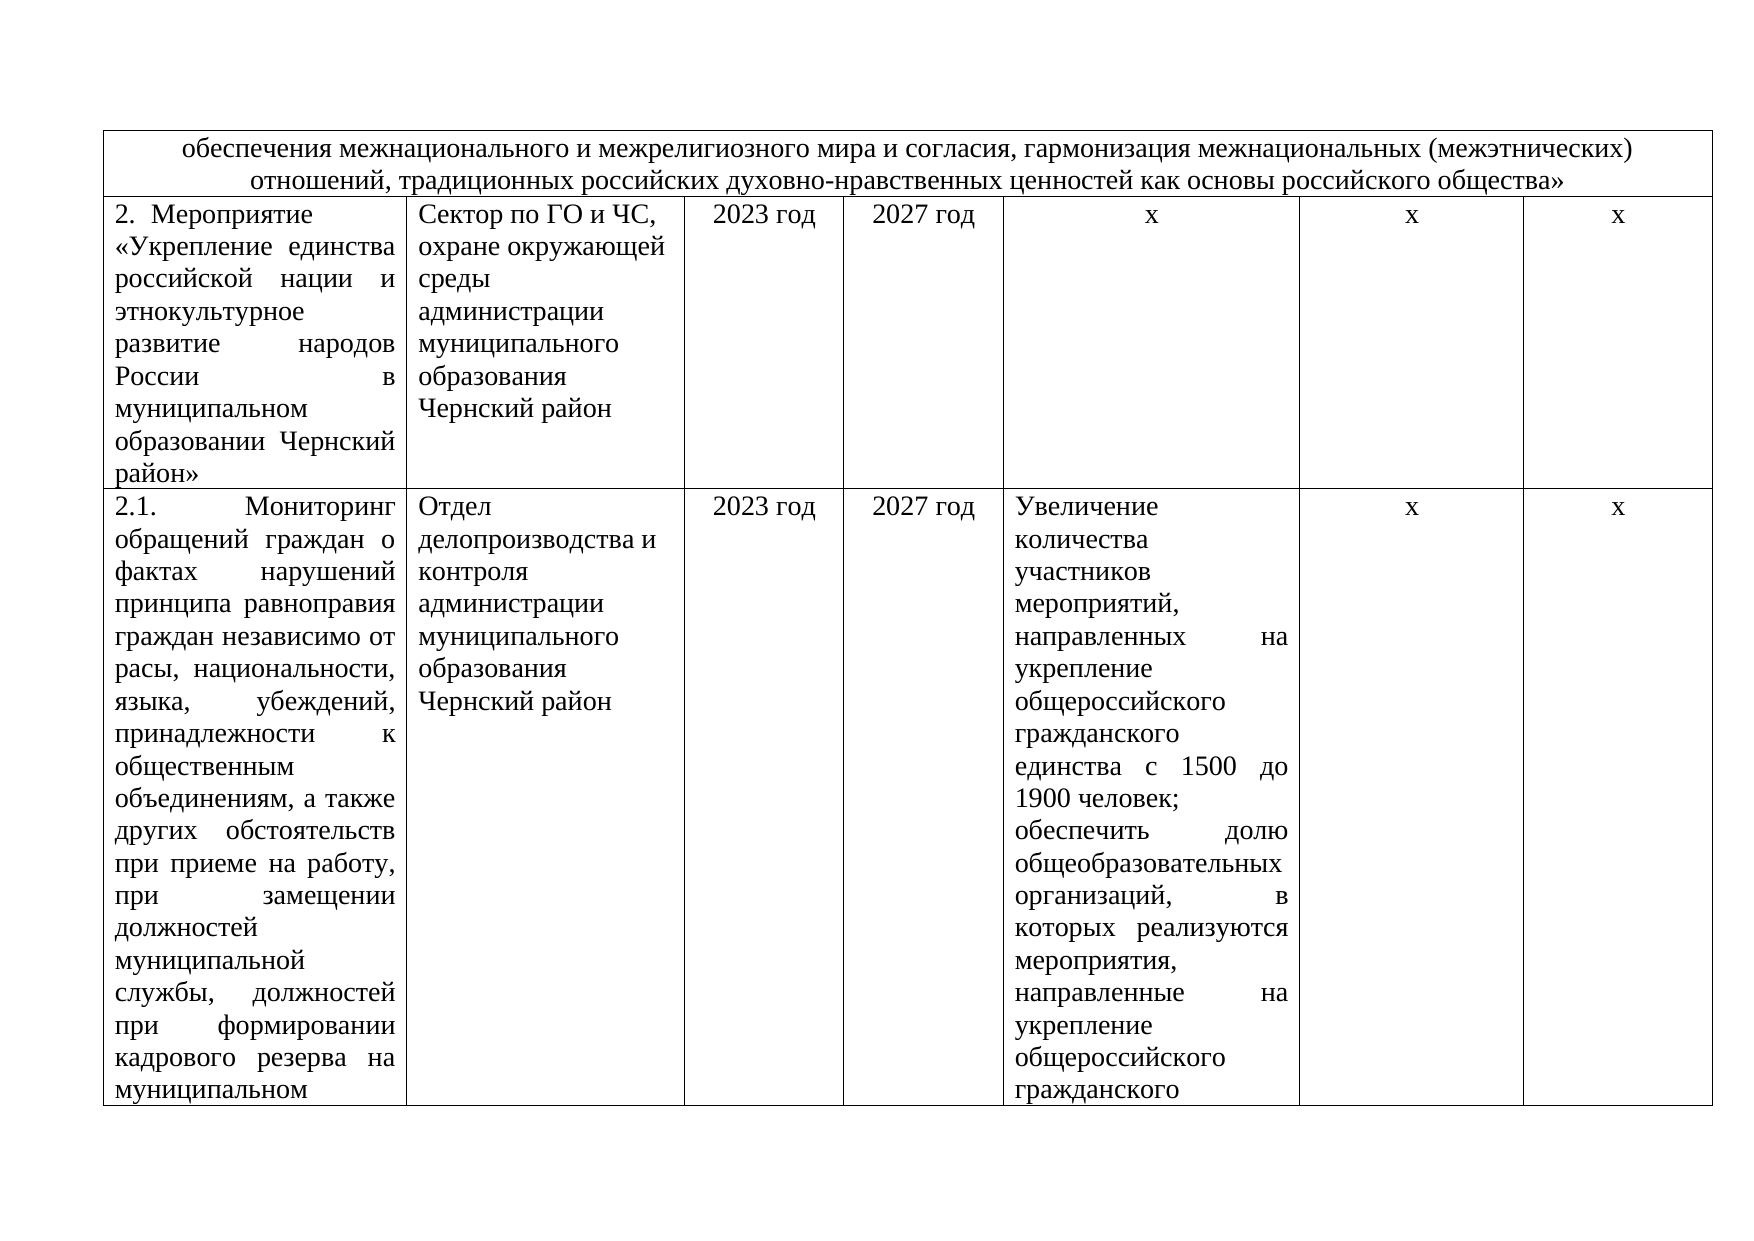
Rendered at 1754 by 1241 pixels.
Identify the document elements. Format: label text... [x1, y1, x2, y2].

table_cell х [1524, 197, 1712, 488]
table_cell 2027 год [844, 197, 1003, 488]
table_cell 2023 год [685, 197, 843, 488]
table_cell х [1300, 489, 1523, 1105]
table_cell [1004, 489, 1299, 1105]
table_cell Сектор по ГО и ЧС, охране окружающей среды администрации муниципального образования Чернский район [407, 197, 684, 488]
table_cell х [1300, 197, 1523, 488]
table_cell х [1524, 489, 1712, 1105]
table_cell Мероприятие «Укрепление единства российской нации и этнокультурное развитие народов России в муниципальном образовании Чернский район» [104, 197, 406, 488]
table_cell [407, 489, 684, 1105]
table_cell 2023 год [685, 489, 843, 1105]
table_cell х [1004, 197, 1299, 488]
table_cell 2027 год [844, 489, 1003, 1105]
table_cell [104, 489, 406, 1105]
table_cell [104, 131, 1712, 196]
